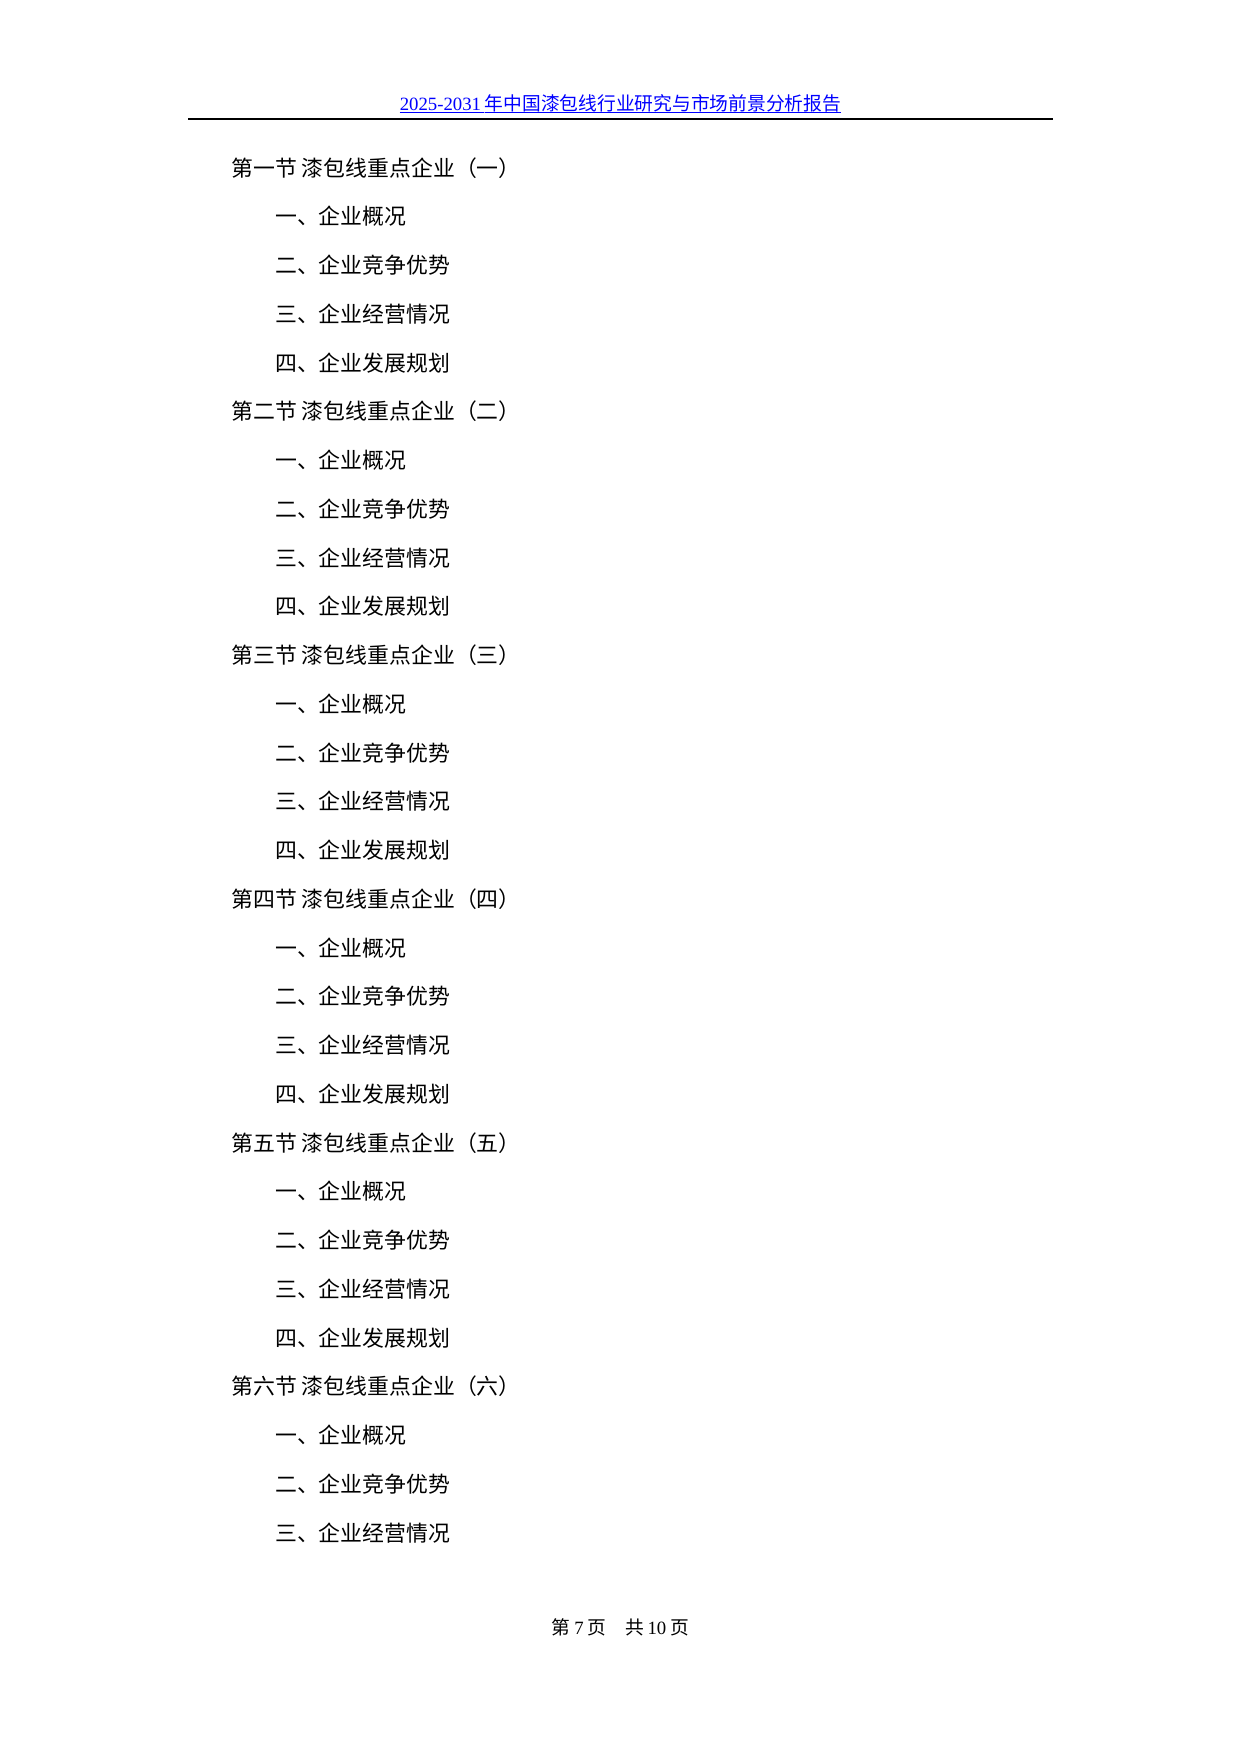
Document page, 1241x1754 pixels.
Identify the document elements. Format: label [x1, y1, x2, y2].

text [187, 150, 1053, 1548]
